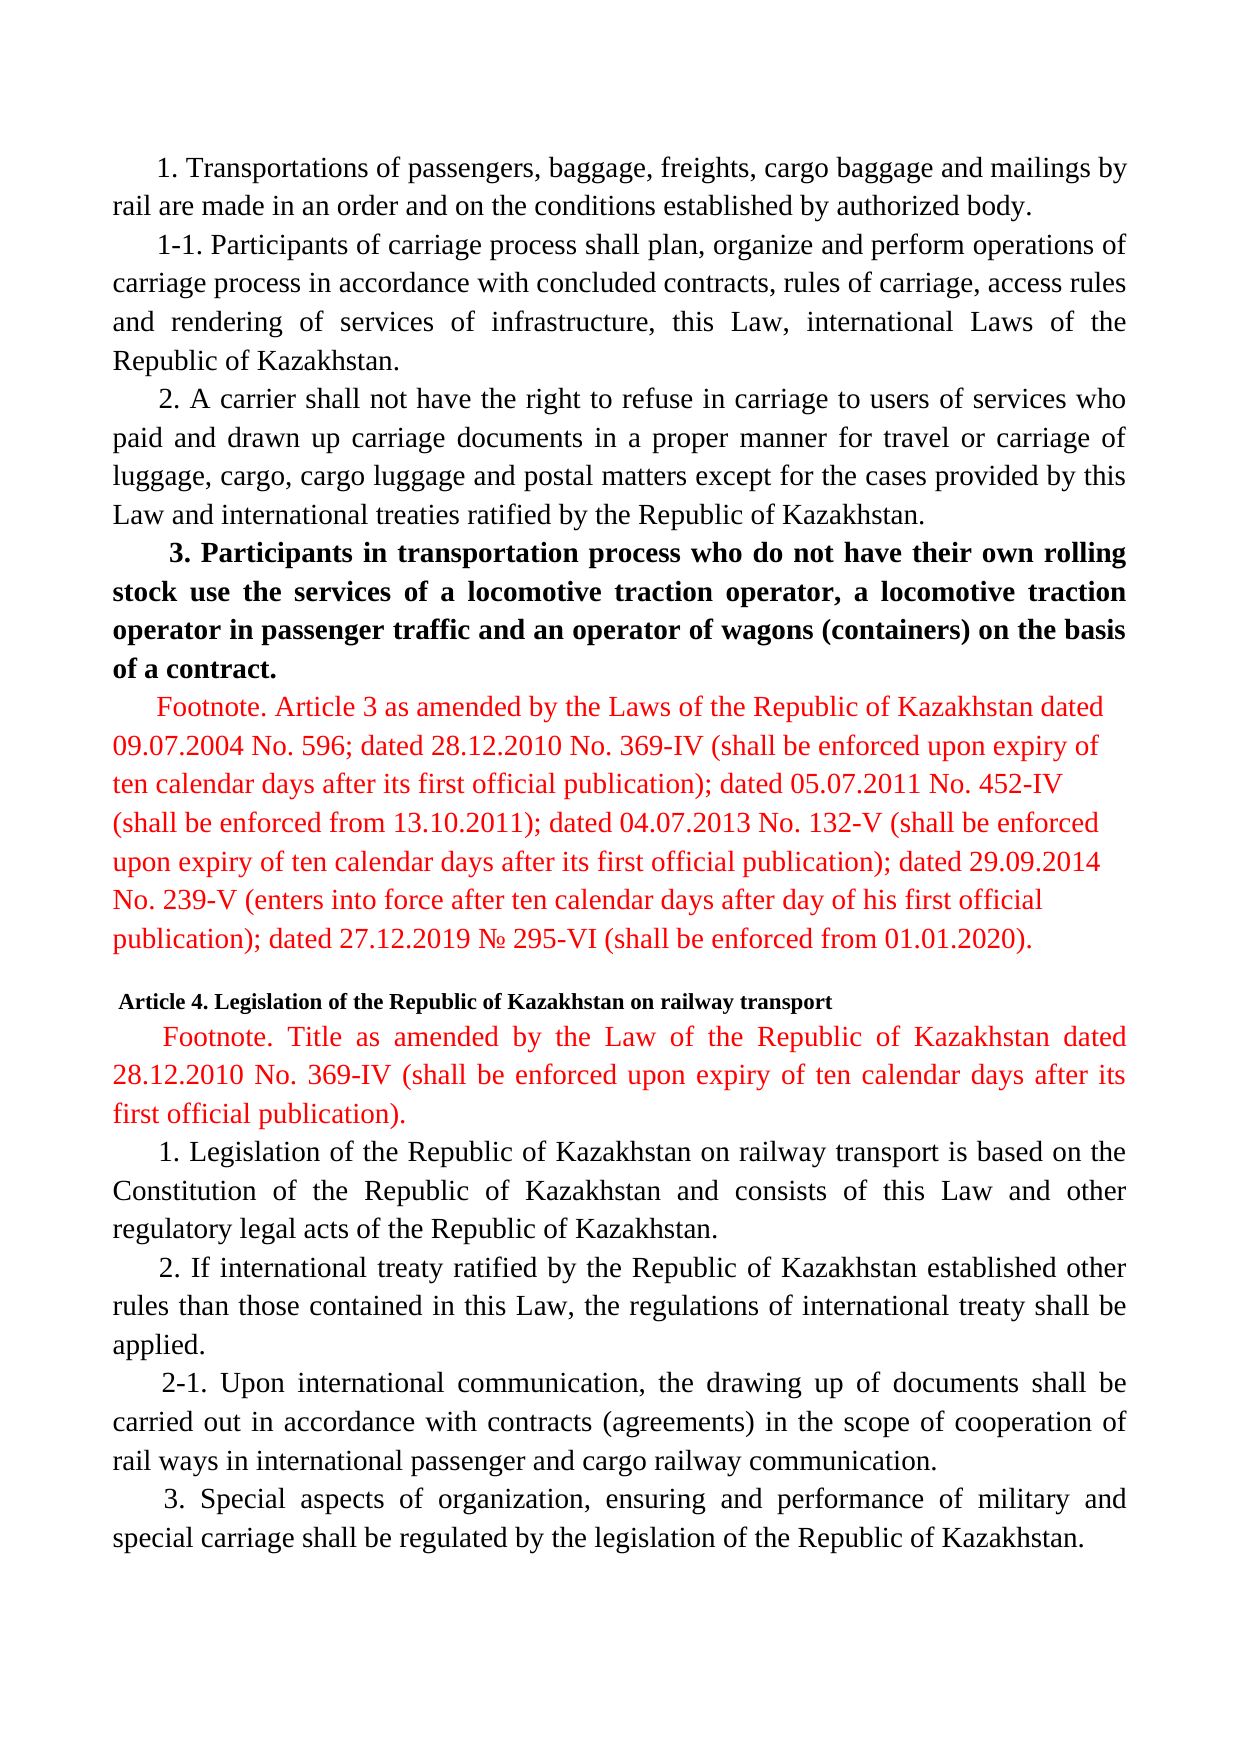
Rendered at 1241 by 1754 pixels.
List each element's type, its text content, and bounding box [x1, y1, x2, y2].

text 1. Legislation of the Republic of Kazakhstan on railway transport is based on the Constitution of the Republic of Kazakhstan and consists of this Law and other regulatory legal acts of the Republic of Kazakhstan. [112, 1134, 1128, 1245]
text 1-1. Participants of carriage process shall plan, organize and perform operations of carriage process in accordance with concluded contracts, rules of carriage, access rules and rendering of services of infrastructure, this Law, international Laws of the Republic of Kazakhstan. [112, 227, 1128, 376]
text 1. Transportations of passengers, baggage, freights, cargo baggage and mailings by rail are made in an order and on the conditions established by authorized body. [112, 150, 1128, 222]
text 2-1. Upon international communication, the drawing up of documents shall be carried out in accordance with contracts (agreements) in the scope of cooperation of rail ways in international passenger and cargo railway communication. [112, 1366, 1128, 1476]
text Article 4. Legislation of the Republic of Kazakhstan on railway transport [112, 988, 1128, 1015]
text Footnote. Article 3 as amended by the Laws of the Republic of Kazakhstan dated 09.07.2004 No. 596; dated 28.12.2010 No. 369-IV (shall be enforced upon expiry of ten calendar days after its first official publication); dated 05.07.2011 No. 452-IV (shall be enforced from 13.10.2011); dated 04.07.2013 No. 132-V (shall be enforced upon expiry of ten calendar days after its first official publication); dated 29.09.2014 No. 239-V (enters into force after ten calendar days after day of his first official publication); dated 27.12.2019 № 295-VI (shall be enforced from 01.01.2020). [112, 689, 1128, 984]
text 2. A carrier shall not have the right to refuse in carriage to users of services who paid and drawn up carriage documents in a proper manner for travel or carriage of luggage, cargo, cargo luggage and postal matters except for the cases provided by this Law and international treaties ratified by the Republic of Kazakhstan. [112, 381, 1128, 530]
text 2. If international treaty ratified by the Republic of Kazakhstan established other rules than those contained in this Law, the regulations of international treaty shall be applied. [112, 1250, 1128, 1361]
text 3. Participants in transportation process who do not have their own rolling stock use the services of a locomotive traction operator, a locomotive traction operator in passenger traffic and an operator of wagons (containers) on the basis of a contract. [112, 535, 1128, 684]
text Footnote. Title as amended by the Law of the Republic of Kazakhstan dated 28.12.2010 No. 369-IV (shall be enforced upon expiry of ten calendar days after its first official publication). [112, 1019, 1128, 1129]
text 3. Special aspects of organization, ensuring and performance of military and special carriage shall be regulated by the legislation of the Republic of Kazakhstan. [112, 1481, 1128, 1553]
